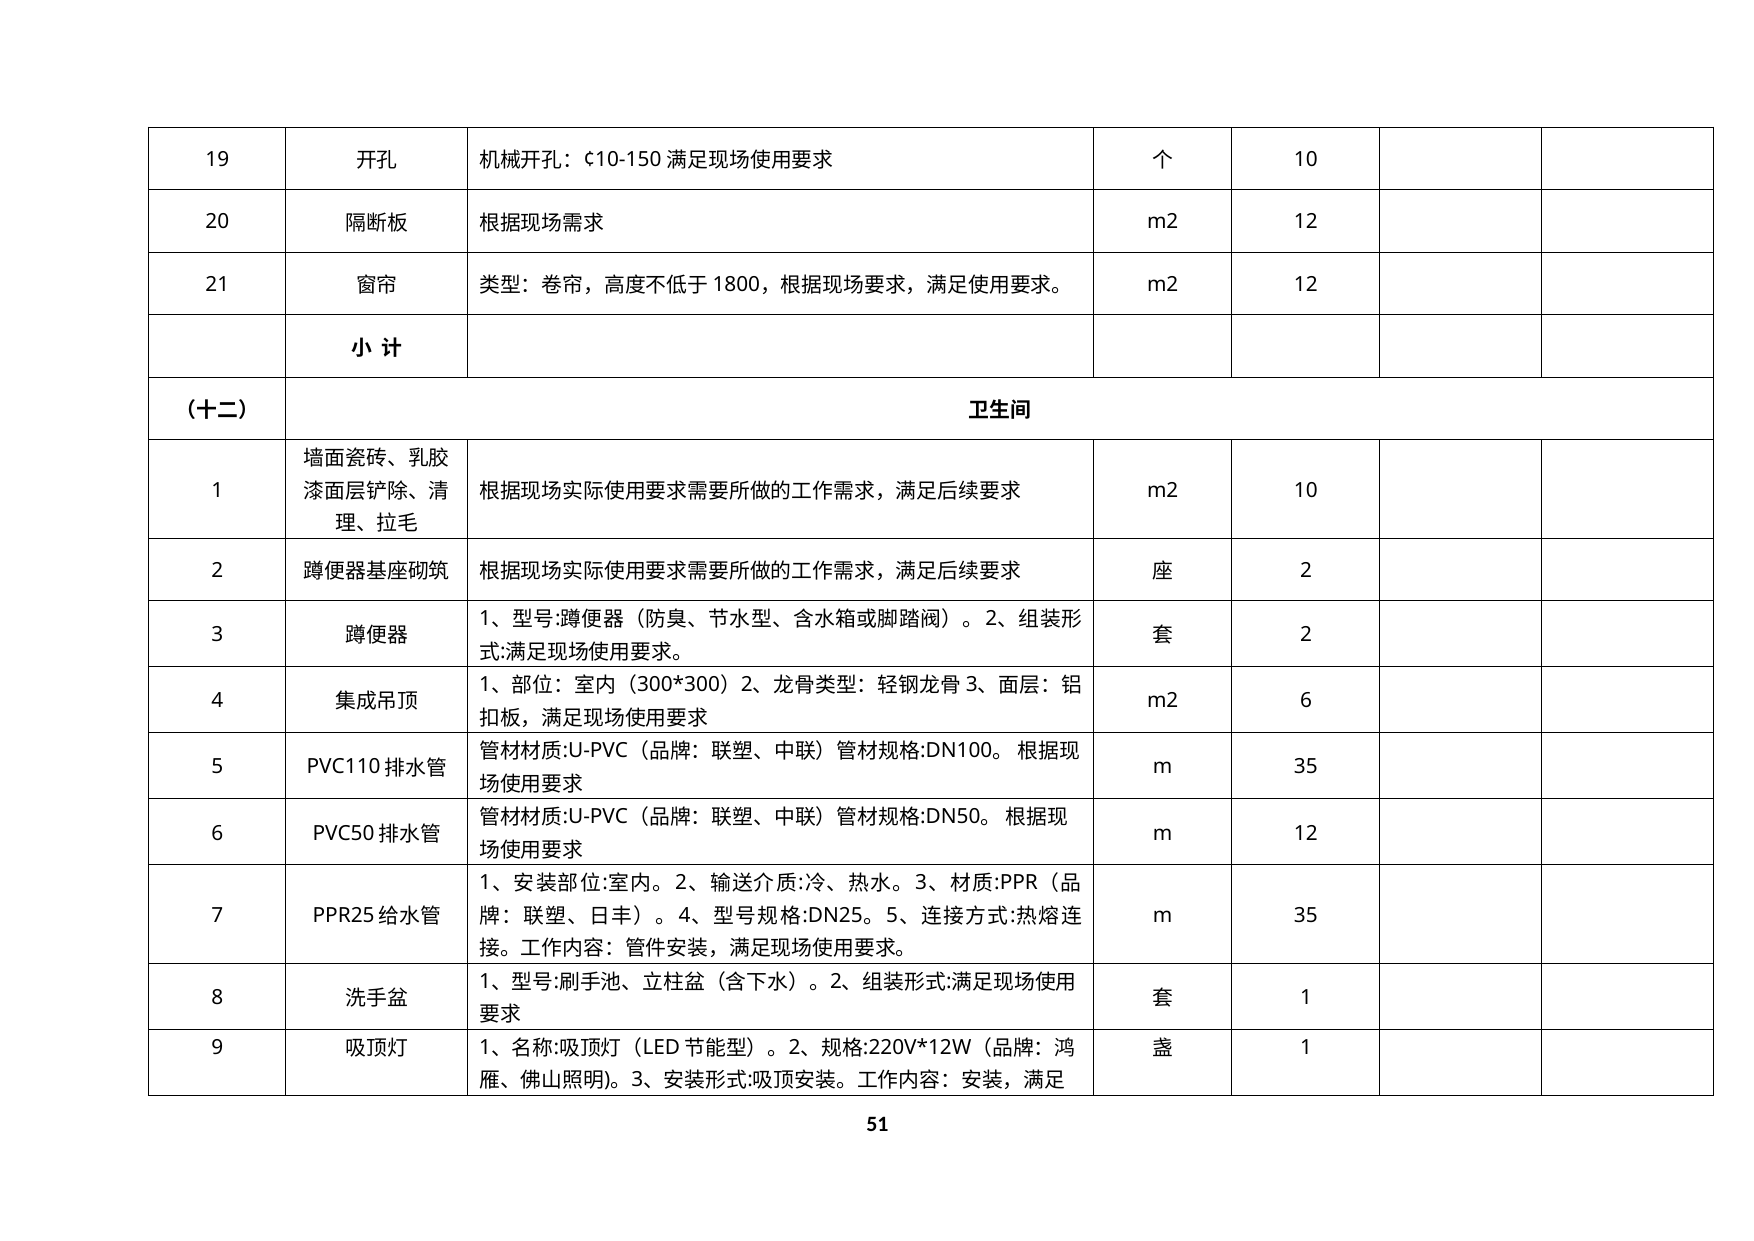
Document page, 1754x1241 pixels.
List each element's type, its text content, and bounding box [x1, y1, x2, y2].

table_cell 隔断板 [286, 190, 467, 252]
table_cell [1542, 190, 1713, 252]
table_cell [1380, 667, 1541, 732]
table_cell 类型：卷帘，高度不低于1800，根据现场要求，满足使用要求。 [468, 253, 1093, 314]
table_cell 卫生间 [286, 378, 1713, 439]
table_cell 21 [149, 253, 285, 314]
table_cell [1232, 315, 1379, 377]
table_cell PVC50排水管 [286, 799, 467, 864]
table_cell 2 [1232, 601, 1379, 666]
table_cell [1380, 128, 1541, 189]
table_cell 5 [149, 733, 285, 798]
table_cell [1380, 253, 1541, 314]
table_cell 1 [1232, 1030, 1379, 1095]
table_cell [1542, 865, 1713, 963]
table_cell [1542, 667, 1713, 732]
table_cell [1542, 253, 1713, 314]
table_cell 蹲便器 [286, 601, 467, 666]
table_cell 套 [1094, 601, 1231, 666]
table_cell 35 [1232, 865, 1379, 963]
table_cell [149, 315, 285, 377]
table_cell 1、部位：室内（300*300）2、龙骨类型：轻钢龙骨3、面层：铝扣板，满足现场使用要求 [468, 667, 1093, 732]
table_cell [1380, 964, 1541, 1029]
table_cell [1380, 1030, 1541, 1095]
table_cell 座 [1094, 539, 1231, 600]
table_cell m [1094, 799, 1231, 864]
table_cell 管材材质:U-PVC（品牌：联塑、中联）管材规格:DN50。 根据现场使用要求 [468, 799, 1093, 864]
table_cell [1542, 601, 1713, 666]
table_cell 墙面瓷砖、乳胶漆面层铲除、清理、拉毛 [286, 440, 467, 538]
table_cell 6 [1232, 667, 1379, 732]
table_cell 洗手盆 [286, 964, 467, 1029]
table_cell 6 [149, 799, 285, 864]
table_cell [1380, 601, 1541, 666]
table_cell 蹲便器基座砌筑 [286, 539, 467, 600]
table_cell 根据现场需求 [468, 190, 1093, 252]
table_cell m [1094, 865, 1231, 963]
table_cell m2 [1094, 440, 1231, 538]
table_cell [468, 315, 1093, 377]
table_cell [1094, 315, 1231, 377]
table_cell m [1094, 733, 1231, 798]
table_cell [1542, 733, 1713, 798]
table_cell 个 [1094, 128, 1231, 189]
table_cell m2 [1094, 190, 1231, 252]
table_cell [1380, 539, 1541, 600]
table_cell 1 [149, 440, 285, 538]
table_cell 9 [149, 1030, 285, 1095]
table_cell [1380, 733, 1541, 798]
table_cell 开孔 [286, 128, 467, 189]
table_cell 盏 [1094, 1030, 1231, 1095]
table_cell 3 [149, 601, 285, 666]
table_cell 吸顶灯 [286, 1030, 467, 1095]
table_cell 8 [149, 964, 285, 1029]
table_cell 1、型号:蹲便器（防臭、节水型、含水箱或脚踏阀）。2、组装形式:满足现场使用要求。 [468, 601, 1093, 666]
table_cell 1 [1232, 964, 1379, 1029]
table_cell 12 [1232, 799, 1379, 864]
table_cell 35 [1232, 733, 1379, 798]
table_cell [1542, 539, 1713, 600]
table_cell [468, 1030, 1093, 1095]
table_cell [1380, 190, 1541, 252]
table_cell 管材材质:U-PVC（品牌：联塑、中联）管材规格:DN100。 根据现场使用要求 [468, 733, 1093, 798]
table_cell （十二） [149, 378, 285, 439]
table_cell [1542, 315, 1713, 377]
table_cell 1、安装部位:室内。2、输送介质:冷、热水。3、材质:PPR（品牌：联塑、日丰）。4、型号规格:DN25。5、连接方式:热熔连接。工作内容：管件安装，满足现场使用要求。 [468, 865, 1093, 963]
table_cell [1380, 440, 1541, 538]
table_cell 套 [1094, 964, 1231, 1029]
table_cell 集成吊顶 [286, 667, 467, 732]
table_cell [1542, 128, 1713, 189]
table_cell [1380, 865, 1541, 963]
table_cell 10 [1232, 128, 1379, 189]
table_cell 窗帘 [286, 253, 467, 314]
table_cell 机械开孔：¢10-150 满足现场使用要求 [468, 128, 1093, 189]
table_cell [1542, 440, 1713, 538]
table_cell 20 [149, 190, 285, 252]
table_cell 7 [149, 865, 285, 963]
table_cell PVC110排水管 [286, 733, 467, 798]
table_cell 19 [149, 128, 285, 189]
table_cell PPR25给水管 [286, 865, 467, 963]
table_cell [1542, 964, 1713, 1029]
table_cell 2 [149, 539, 285, 600]
table_cell m2 [1094, 667, 1231, 732]
table_cell [1542, 799, 1713, 864]
table_cell 10 [1232, 440, 1379, 538]
table_cell 小 计 [286, 315, 467, 377]
table_cell [1380, 799, 1541, 864]
table_cell 根据现场实际使用要求需要所做的工作需求，满足后续要求 [468, 440, 1093, 538]
table_cell 2 [1232, 539, 1379, 600]
table_cell 12 [1232, 253, 1379, 314]
table_cell 12 [1232, 190, 1379, 252]
table_cell m2 [1094, 253, 1231, 314]
table_cell 4 [149, 667, 285, 732]
table_cell [1380, 315, 1541, 377]
table_cell 1、型号:刷手池、立柱盆（含下水）。2、组装形式:满足现场使用要求 [468, 964, 1093, 1029]
table_cell 根据现场实际使用要求需要所做的工作需求，满足后续要求 [468, 539, 1093, 600]
table_cell [1542, 1030, 1713, 1095]
